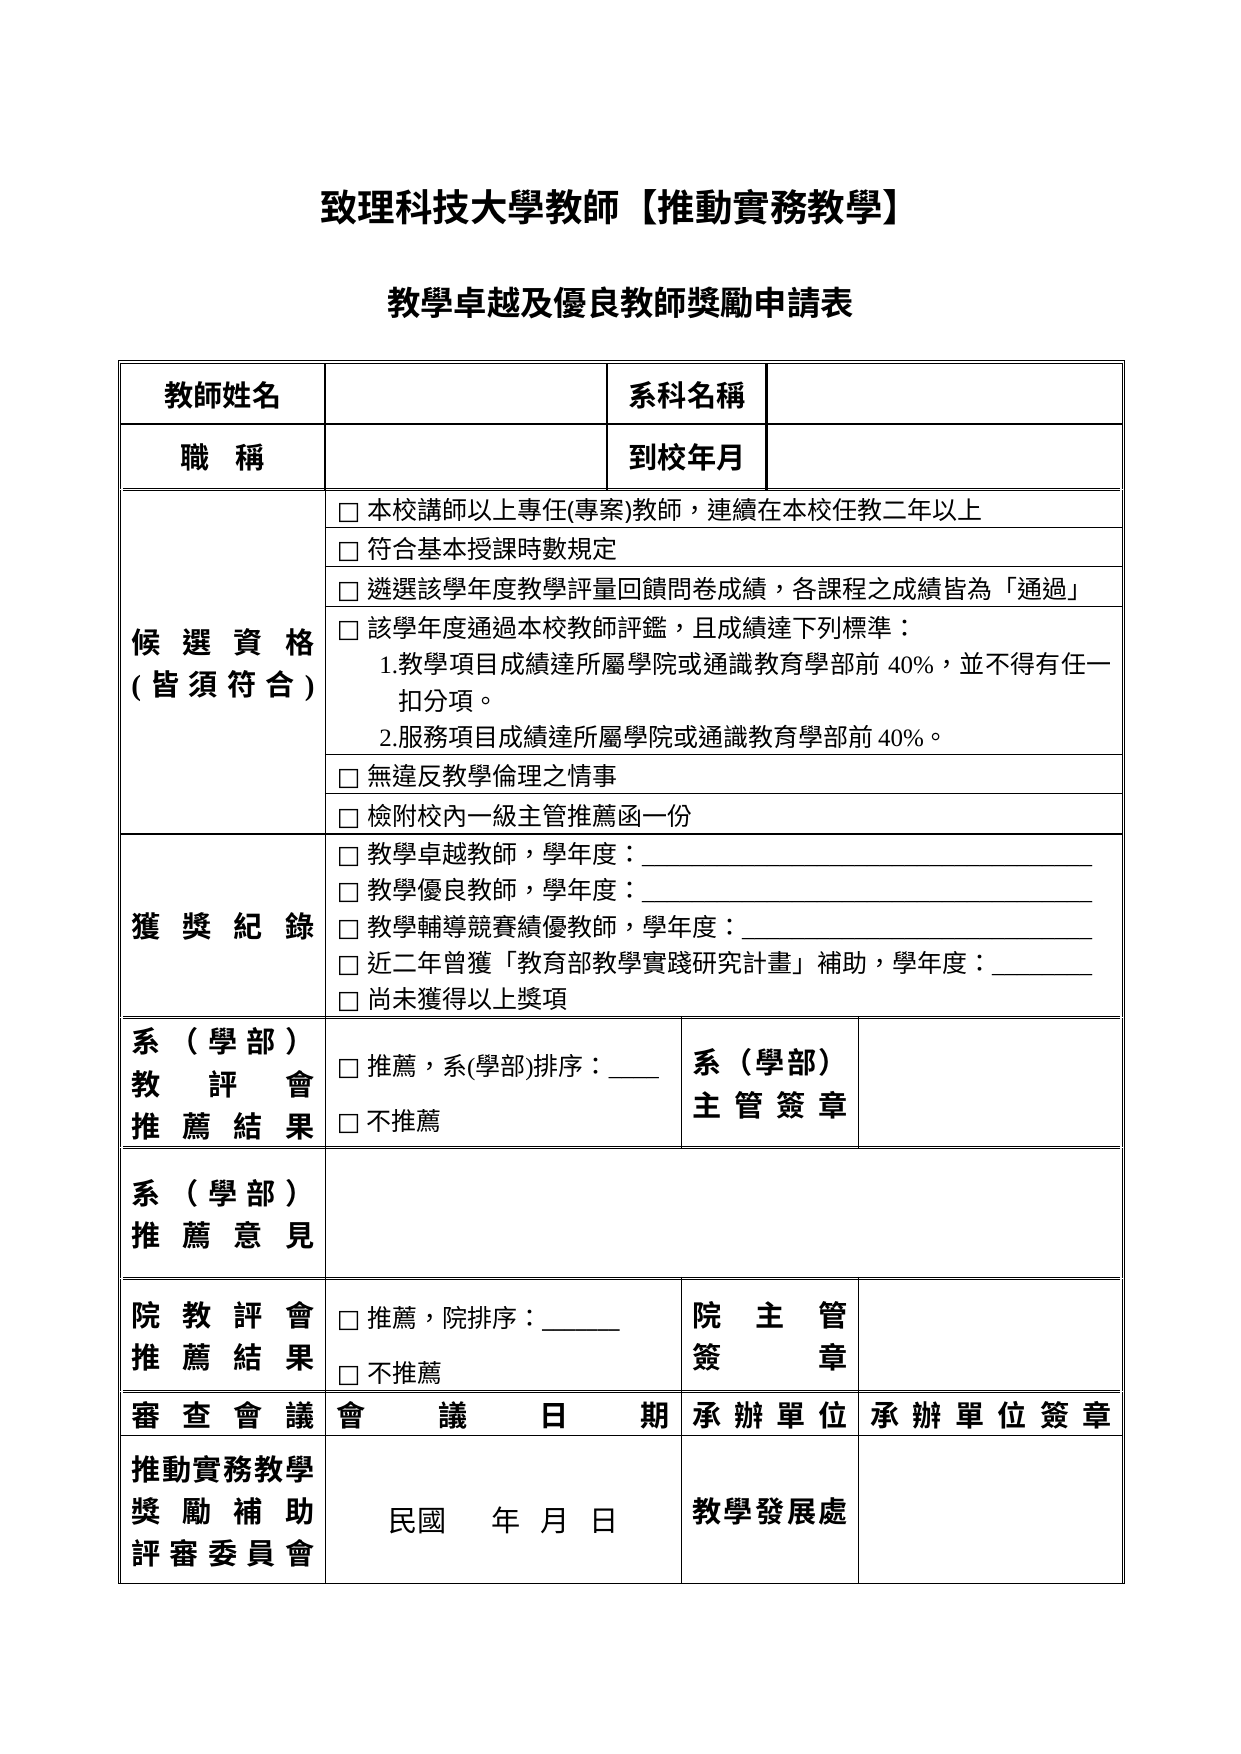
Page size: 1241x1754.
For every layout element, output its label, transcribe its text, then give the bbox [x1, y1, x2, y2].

table_cell 院主管 簽章 [682, 1280, 858, 1390]
table_cell 民國 年 月 日 [326, 1436, 681, 1583]
table_cell □ 推薦，系(學部)排序：____ □ 不推薦 [326, 1019, 681, 1146]
table_cell 教學發展處 [682, 1436, 858, 1583]
table_cell □ 該學年度通過本校教師評鑑，且成績達下列標準： 1.教學項目成績達所屬學院或通識教育學部前40%，並不得有任一扣分項。 2.服務項目成績達所屬學院或通識教育學部前40%。 [326, 607, 1122, 754]
table_header [326, 364, 606, 423]
table_cell 會議日期 [326, 1393, 681, 1435]
table_cell 候選資格 (皆須符合) [121, 488, 325, 832]
table_cell 承辦單位簽章 [859, 1390, 1122, 1435]
table_cell [768, 425, 1122, 487]
table_cell [859, 1277, 1122, 1390]
text 致理科技大學教師【推動實務教學】 [118, 157, 1122, 253]
table_cell 審查會議 [121, 1390, 325, 1435]
table_cell 系（學部） 教評會 推薦結果 [121, 1016, 325, 1146]
table_cell [859, 1436, 1122, 1583]
table_cell □ 無違反教學倫理之情事 [326, 755, 1122, 793]
table_cell 承辦單位 [682, 1393, 858, 1435]
table_cell 獲獎紀錄 [121, 835, 325, 1016]
table_cell [326, 425, 606, 487]
table_cell □ 符合基本授課時數規定 [326, 528, 1122, 566]
table_cell 系（學部） 推薦意見 [121, 1146, 325, 1277]
table_cell □ 本校講師以上專任(專案)教師，連續在本校任教二年以上 [326, 488, 1122, 527]
table_cell □ 推薦，院排序：_______ □ 不推薦 [326, 1280, 681, 1390]
table_cell 系（學部） 主管簽章 [682, 1019, 858, 1146]
table_cell □ 遴選該學年度教學評量回饋問卷成績，各課程之成績皆為「通過」 [326, 567, 1122, 606]
table_cell [859, 1016, 1122, 1146]
table_cell 院教評會 推薦結果 [121, 1277, 325, 1390]
table_cell □ 檢附校內一級主管推薦函一份 [326, 794, 1122, 832]
table_header [768, 364, 1122, 423]
text 教學卓越及優良教師獎勵申請表 [118, 253, 1122, 349]
table_cell 推動實務教學 獎勵補助 評審委員會 [121, 1436, 325, 1583]
table_cell （請推薦單位詳細填寫推薦理由與意見） [326, 1146, 1122, 1277]
table_header 系科名稱 [608, 364, 765, 423]
table_cell 到校年月 [608, 425, 765, 487]
table_cell 職 稱 [121, 425, 324, 487]
table_cell □ 教學卓越教師，學年度：____________________________________ □ 教學優良教師，學年度：____________________________________ □ 教學輔導競賽績優教師，學年度：____________________________ □ 近二年曾獲「教育部教學實踐研究計畫」補助，學年度：________ □ 尚未獲得以上獎項 [326, 835, 1122, 1016]
table_header 教師姓名 [121, 364, 324, 423]
